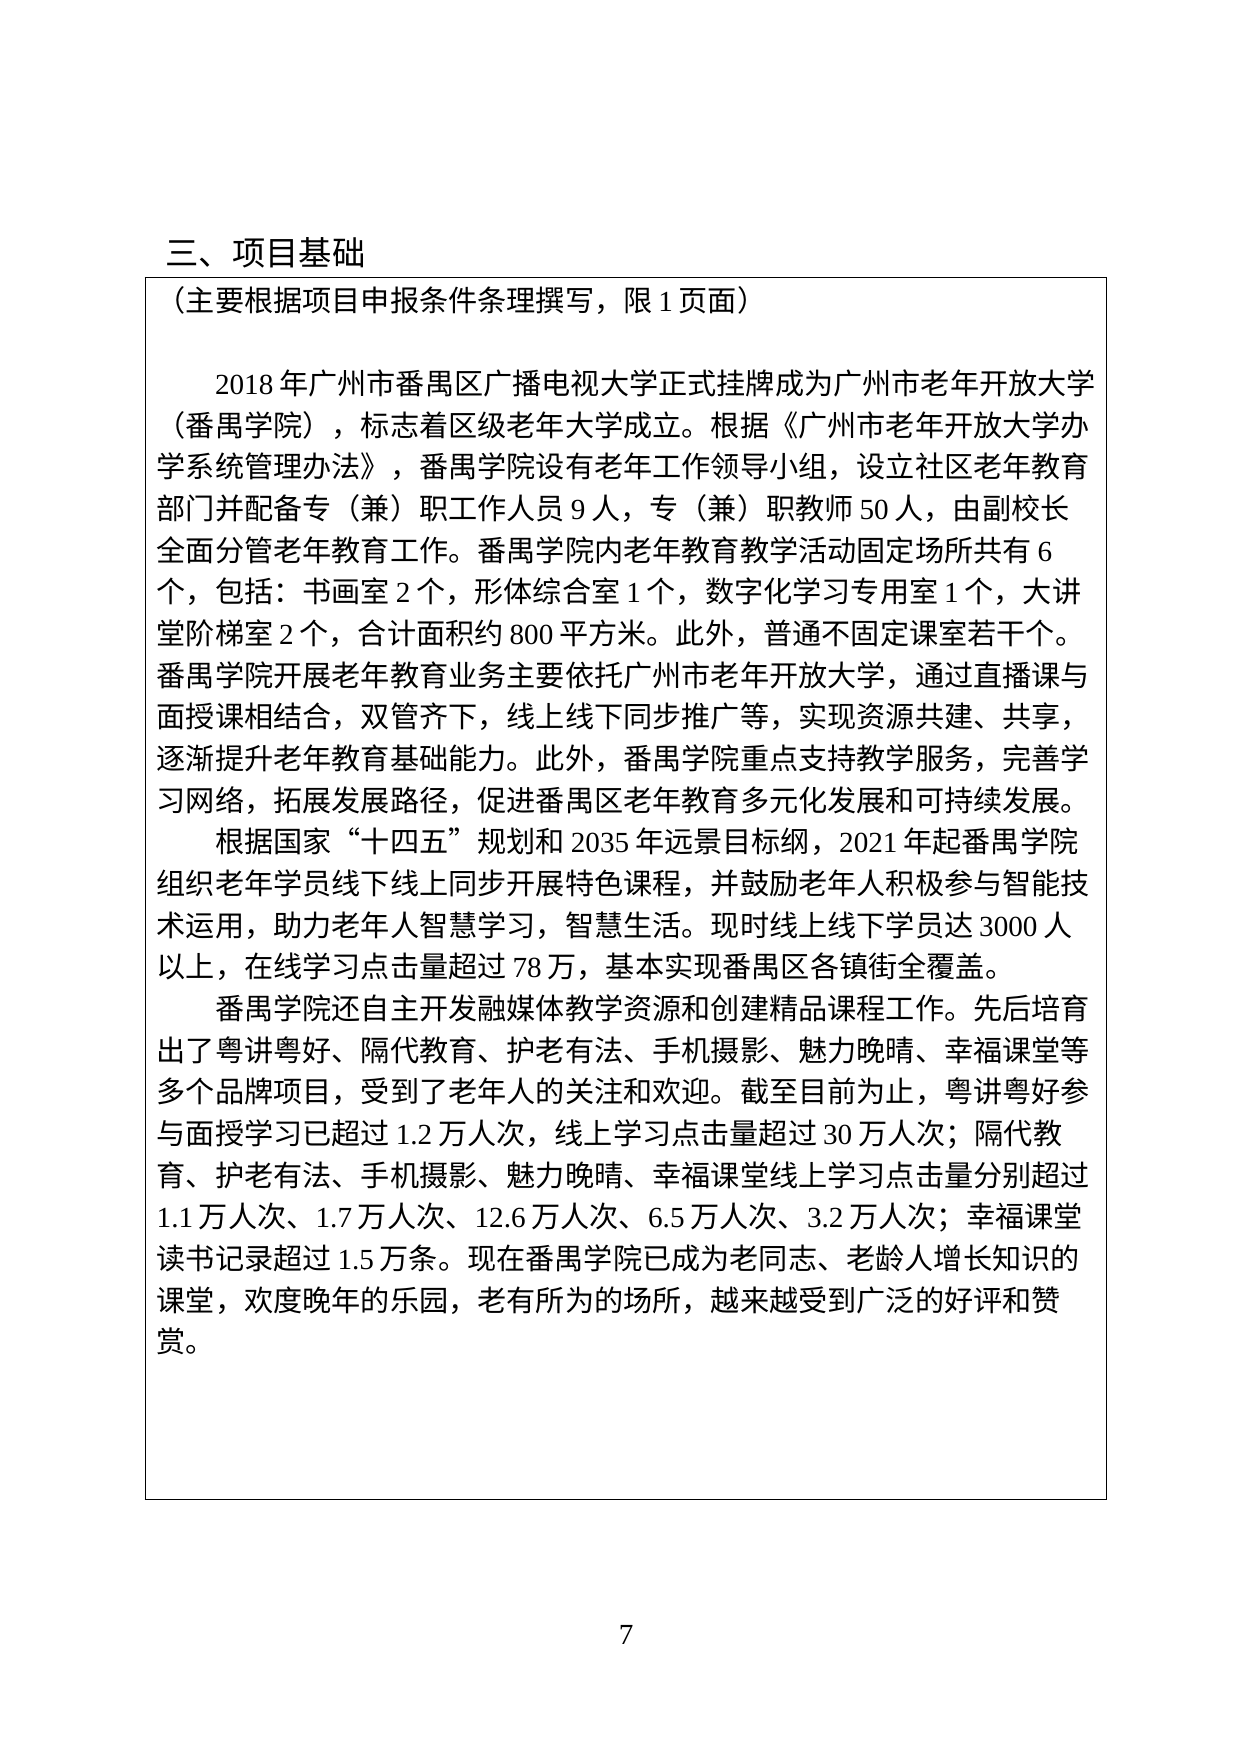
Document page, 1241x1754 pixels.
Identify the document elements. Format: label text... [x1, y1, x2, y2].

text 三、项目基础 [165, 218, 1087, 277]
table_header （主要根据项目申报条件条理撰写，限1页面） 2018年广州市番禺区广播电视大学正式挂牌成为广州市老年开放大学（番禺学院），标志着区级老年大学成立。根据《广州市老年开放大学办学系统管理办法》，番禺学院设有老年工作领导小组，设立社区老年教育部门并配备专（兼）职工作人员9人，专（兼）职教师50人，由副校长全面分管老年教育工作。番禺学院内老年教育教学活动固定场所共有6个，包括：书画室2个，形体综合室1个，数字化学习专用室1个，大讲堂阶梯室2个，合计面积约800平方米。此外，普通不固定课室若干个。番禺学院开展老年教育业务主要依托广州市老年开放大学，通过直播课与面授课相结合，双管齐下，线上线下同步推广等，实现资源共建、共享，逐渐提升老年教育基础能力。此外，番禺学院重点支持教学服务，完善学习网络，拓展发展路径，促进番禺区老年教育多元化发展和可持续发展。 根据国家“十四五”规划和2035年远景目标纲，2021年起番禺学院组织老年学员线下线上同步开展特色课程，并鼓励老年人积极参与智能技术运用，助力老年人智慧学习，智慧生活。现时线上线下学员达3000人以上，在线学习点击量超过78万，基本实现番禺区各镇街全覆盖。 番禺学院还自主开发融媒体教学资源和创建精品课程工作。先后培育出了粤讲粤好、隔代教育、护老有法、手机摄影、魅力晚晴、幸福课堂等多个品牌项目，受到了老年人的关注和欢迎。截至目前为止，粤讲粤好参与面授学习已超过1.2万人次，线上学习点击量超过30万人次；隔代教育、护老有法、手机摄影、魅力晚晴、幸福课堂线上学习点击量分别超过1.1万人次、1.7万人次、12.6万人次、6.5万人次、3.2万人次；幸福课堂读书记录超过1.5万条。现在番禺学院已成为老同志、老龄人增长知识的课堂，欢度晚年的乐园，老有所为的场所，越来越受到广泛的好评和赞赏。 [146, 278, 1106, 1499]
